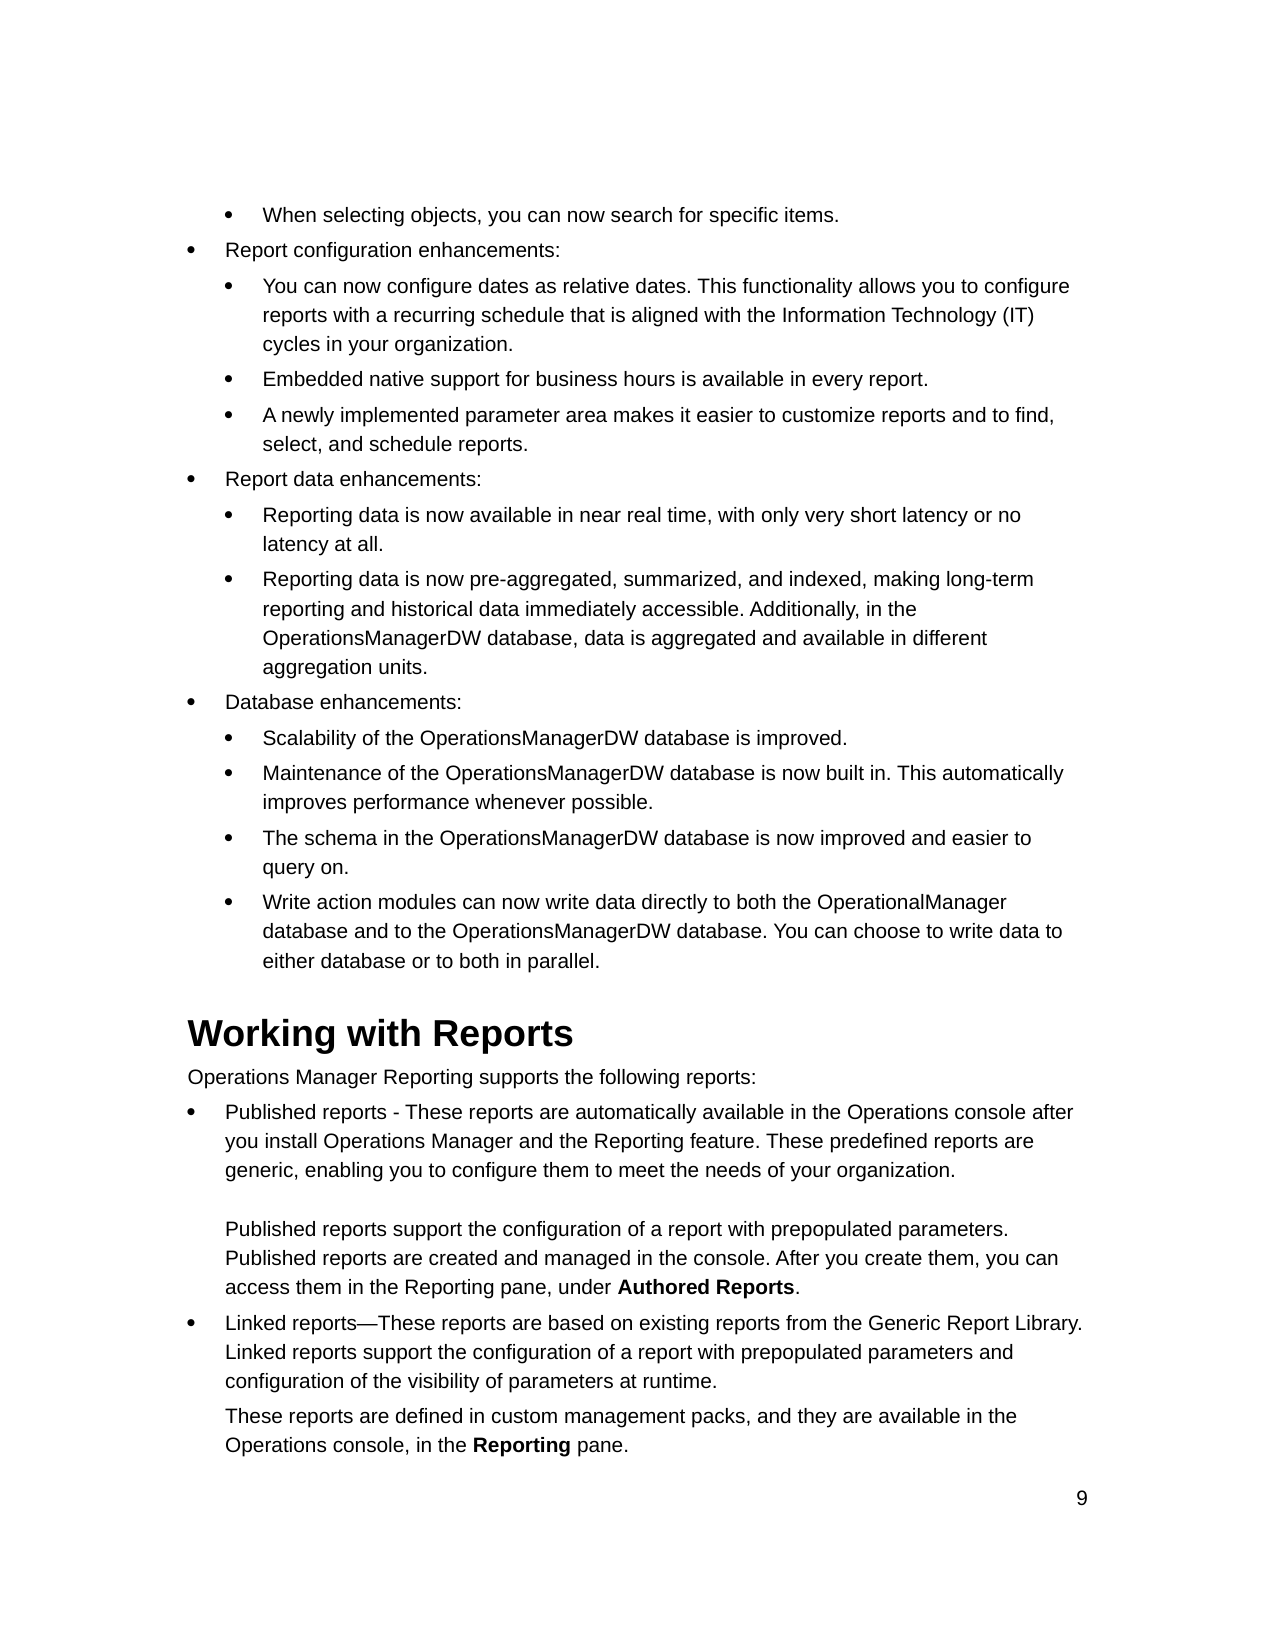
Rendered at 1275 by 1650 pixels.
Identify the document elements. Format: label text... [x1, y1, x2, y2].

list These reports are defined in custom management packs, and they are available in the Operations console, in the Reporting pane. [225, 1400, 1087, 1459]
text Operations Manager Reporting supports the following reports: [187, 1061, 1087, 1090]
list  The schema in the OperationsManagerDW database is now improved and easier to query on. [225, 822, 1087, 880]
list  Published reports - These reports are automatically available in the Operations console after you install Operations Manager and the Reporting feature. These predefined reports are generic, enabling you to configure them to meet the needs of your organization. Published reports support the configuration of a report with prepopulated parameters. Published reports are created and managed in the console. After you create them, you can access them in the Reporting pane, under Authored Reports. [187, 1096, 1087, 1300]
list  When selecting objects, you can now search for specific items. [225, 199, 1087, 228]
list  Linked reports—These reports are based on existing reports from the Generic Report Library. Linked reports support the configuration of a report with prepopulated parameters and configuration of the visibility of parameters at runtime. [187, 1307, 1087, 1394]
list  Database enhancements: [187, 686, 1087, 716]
list  Embedded native support for business hours is available in every report. [225, 363, 1087, 393]
list  Reporting data is now available in near real time, with only very short latency or no latency at all. [225, 499, 1087, 557]
list  Maintenance of the OperationsManagerDW database is now built in. This automatically improves performance whenever possible. [225, 757, 1087, 816]
text Working with Reports [187, 1011, 1087, 1054]
list  A newly implemented parameter area makes it easier to customize reports and to find, select, and schedule reports. [225, 399, 1087, 457]
list  Reporting data is now pre-aggregated, summarized, and indexed, making long-term reporting and historical data immediately accessible. Additionally, in the OperationsManagerDW database, data is aggregated and available in different aggregation units. [225, 563, 1087, 680]
list  Scalability of the OperationsManagerDW database is improved. [225, 722, 1087, 751]
list  Report configuration enhancements: [187, 234, 1087, 263]
list  Write action modules can now write data directly to both the OperationalManager database and to the OperationsManagerDW database. You can choose to write data to either database or to both in parallel. [225, 886, 1087, 974]
list  You can now configure dates as relative dates. This functionality allows you to configure reports with a recurring schedule that is aligned with the Information Technology (IT) cycles in your organization. [225, 270, 1087, 357]
list  Report data enhancements: [187, 463, 1087, 493]
